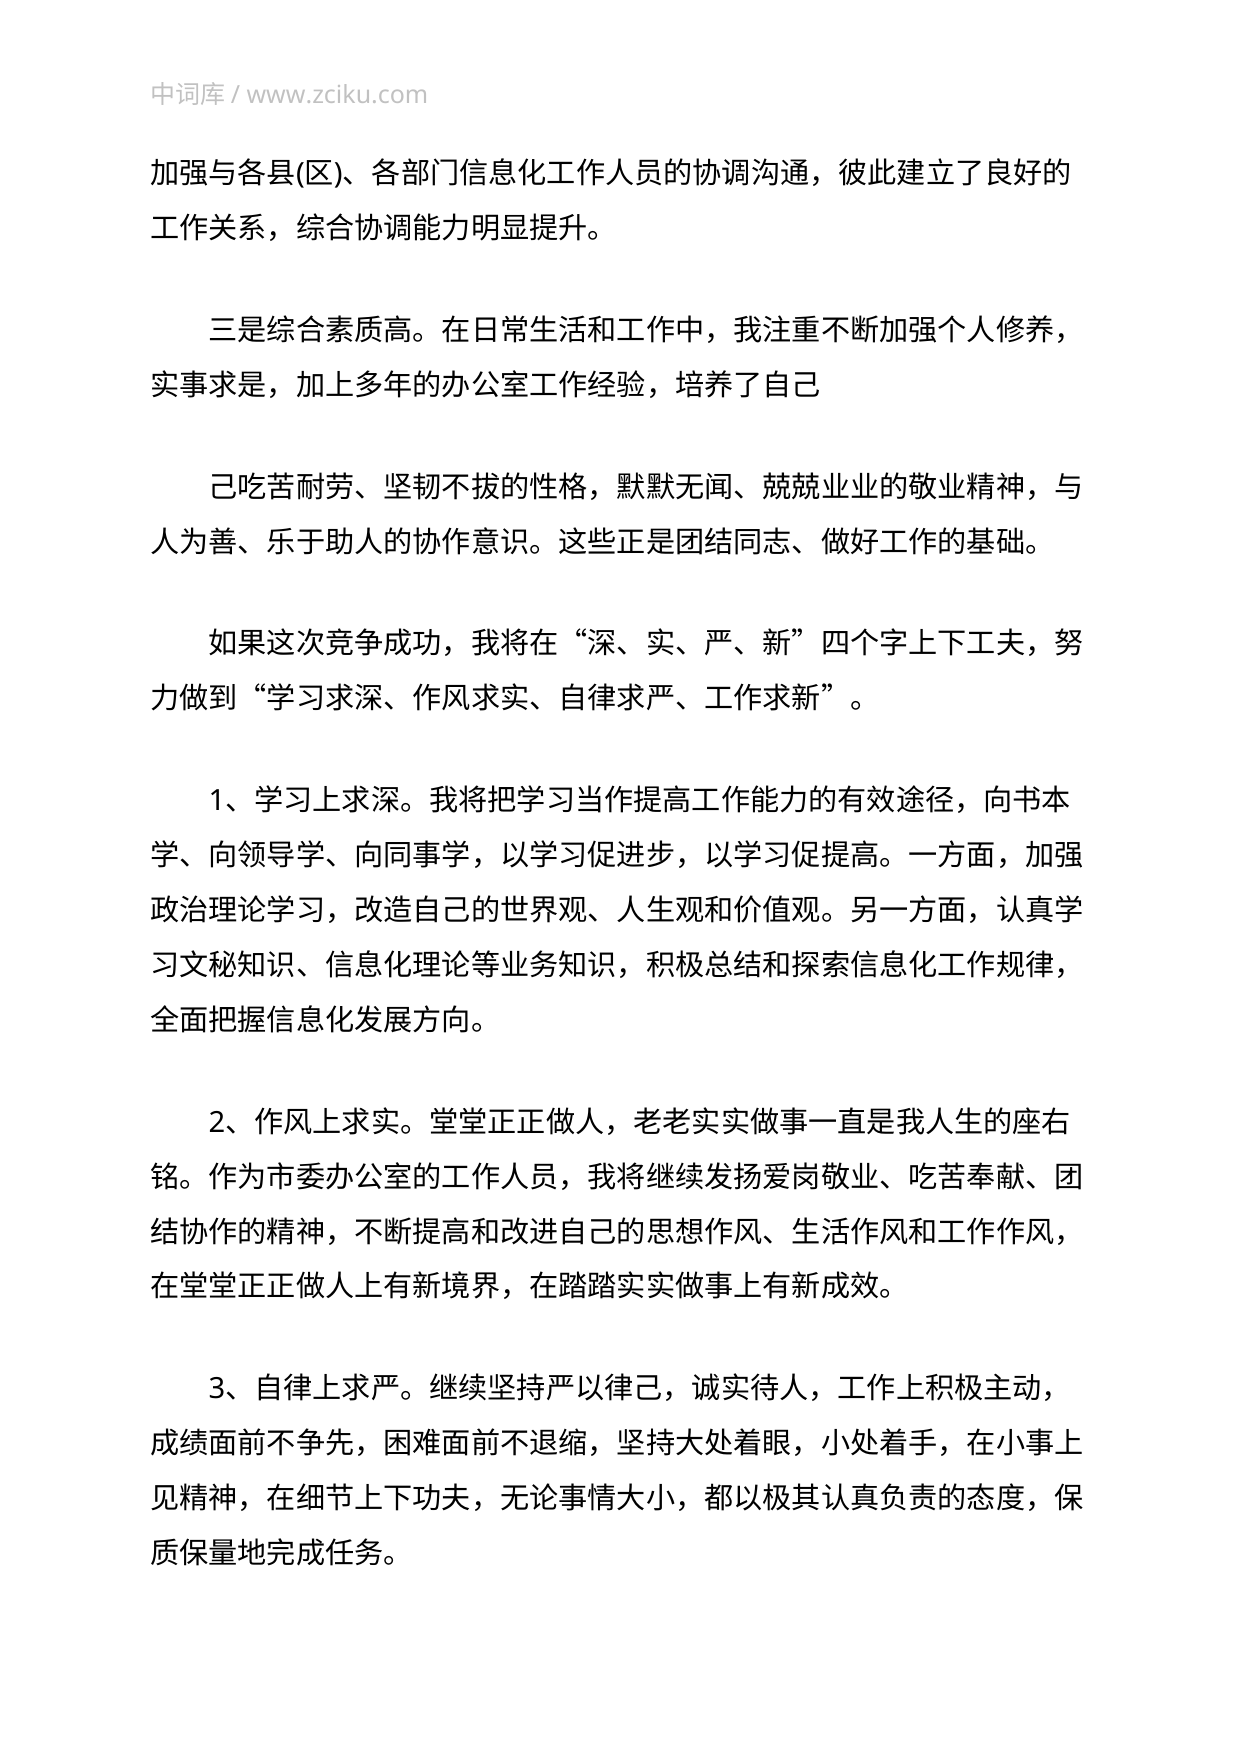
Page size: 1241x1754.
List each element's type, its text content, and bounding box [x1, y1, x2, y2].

text 1、学习上求深。我将把学习当作提高工作能力的有效途径，向书本学、向领导学、向同事学，以学习促进步，以学习促提高。一方面，加强政治理论学习，改造自己的世界观、人生观和价值观。另一方面，认真学习文秘知识、信息化理论等业务知识，积极总结和探索信息化工作规律，全面把握信息化发展方向。 [150, 777, 1090, 1039]
text 己吃苦耐劳、坚韧不拔的性格，默默无闻、兢兢业业的敬业精神，与人为善、乐于助人的协作意识。这些正是团结同志、做好工作的基础。 [150, 463, 1090, 561]
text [150, 150, 1090, 247]
text 3、自律上求严。继续坚持严以律己，诚实待人，工作上积极主动，成绩面前不争先，困难面前不退缩，坚持大处着眼，小处着手，在小事上见精神，在细节上下功夫，无论事情大小，都以极其认真负责的态度，保质保量地完成任务。 [150, 1365, 1090, 1572]
text 2、作风上求实。堂堂正正做人，老老实实做事一直是我人生的座右铭。作为市委办公室的工作人员，我将继续发扬爱岗敬业、吃苦奉献、团结协作的精神，不断提高和改进自己的思想作风、生活作风和工作作风，在堂堂正正做人上有新境界，在踏踏实实做事上有新成效。 [150, 1098, 1090, 1305]
text 三是综合素质高。在日常生活和工作中，我注重不断加强个人修养，实事求是，加上多年的办公室工作经验，培养了自己 [150, 307, 1090, 404]
text 如果这次竞争成功，我将在“深、实、严、新”四个字上下工夫，努力做到“学习求深、作风求实、自律求严、工作求新”。 [150, 620, 1090, 717]
